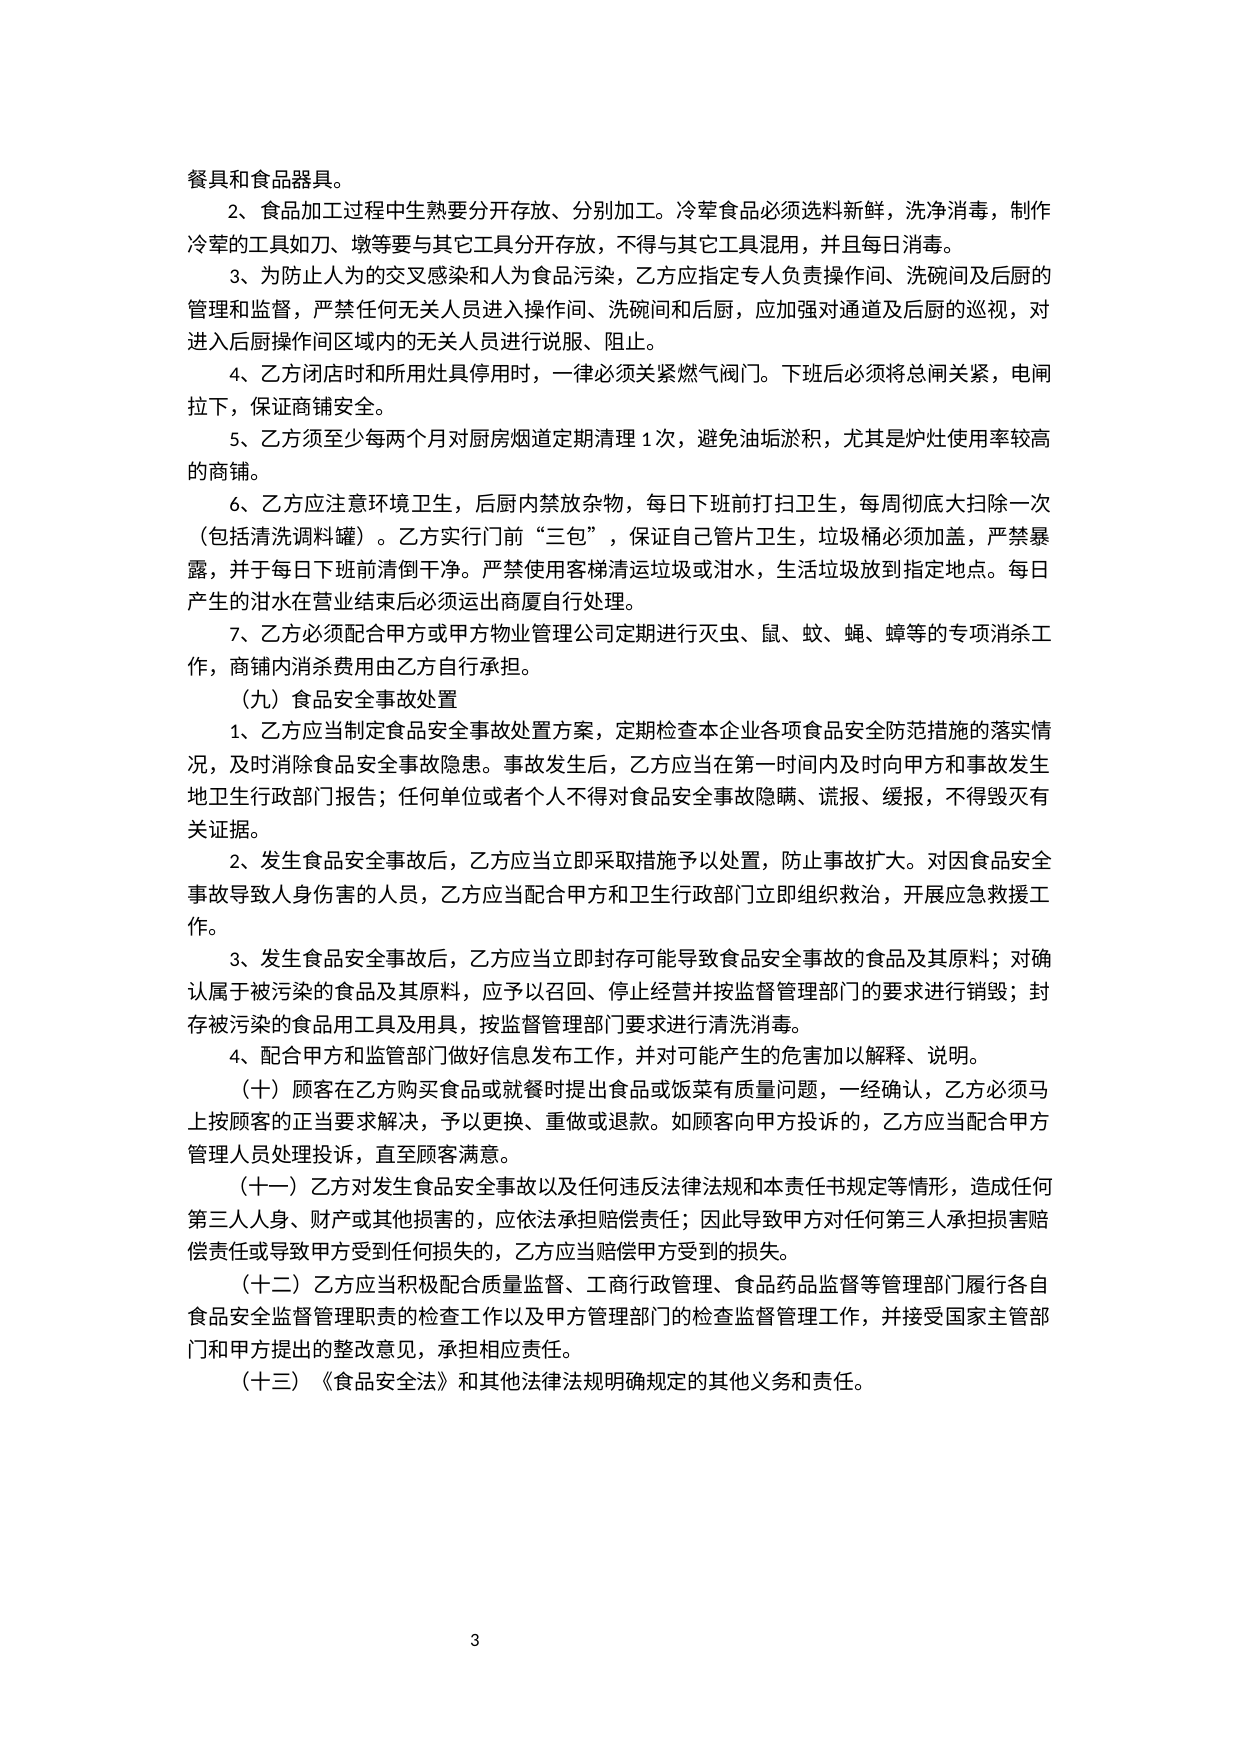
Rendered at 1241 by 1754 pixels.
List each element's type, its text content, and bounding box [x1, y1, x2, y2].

text 7、乙方必须配合甲方或甲方物业管理公司定期进行灭虫、鼠、蚊、蝇、蟑等的专项消杀工作，商铺内消杀费用由乙方自行承担。 [187, 617, 1053, 682]
text 3、为防止人为的交叉感染和人为食品污染，乙方应指定专人负责操作间、洗碗间及后厨的管理和监督，严禁任何无关人员进入操作间、洗碗间和后厨，应加强对通道及后厨的巡视，对进入后厨操作间区域内的无关人员进行说服、阻止。 [187, 259, 1053, 357]
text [187, 162, 1053, 194]
text 2、发生食品安全事故后，乙方应当立即采取措施予以处置，防止事故扩大。对因食品安全事故导致人身伤害的人员，乙方应当配合甲方和卫生行政部门立即组织救治，开展应急救援工作。 [187, 844, 1053, 942]
text （十一）乙方对发生食品安全事故以及任何违反法律法规和本责任书规定等情形，造成任何第三人人身、财产或其他损害的，应依法承担赔偿责任；因此导致甲方对任何第三人承担损害赔偿责任或导致甲方受到任何损失的，乙方应当赔偿甲方受到的损失。 [187, 1169, 1053, 1267]
text 6、乙方应注意环境卫生，后厨内禁放杂物，每日下班前打扫卫生，每周彻底大扫除一次（包括清洗调料罐）。乙方实行门前“三包”，保证自己管片卫生，垃圾桶必须加盖，严禁暴露，并于每日下班前清倒干净。严禁使用客梯清运垃圾或泔水，生活垃圾放到指定地点。每日产生的泔水在营业结束后必须运出商厦自行处理。 [187, 487, 1053, 617]
text （十二）乙方应当积极配合质量监督、工商行政管理、食品药品监督等管理部门履行各自食品安全监督管理职责的检查工作以及甲方管理部门的检查监督管理工作，并接受国家主管部门和甲方提出的整改意见，承担相应责任。 [187, 1267, 1053, 1364]
text 4、乙方闭店时和所用灶具停用时，一律必须关紧燃气阀门。下班后必须将总闸关紧，电闸拉下，保证商铺安全。 [187, 357, 1053, 422]
text （十三）《食品安全法》和其他法律法规明确规定的其他义务和责任。 [187, 1364, 1053, 1397]
text 5、乙方须至少每两个月对厨房烟道定期清理1次，避免油垢淤积，尤其是炉灶使用率较高的商铺。 [187, 422, 1053, 487]
text 1、乙方应当制定食品安全事故处置方案，定期检查本企业各项食品安全防范措施的落实情况，及时消除食品安全事故隐患。事故发生后，乙方应当在第一时间内及时向甲方和事故发生地卫生行政部门报告；任何单位或者个人不得对食品安全事故隐瞒、谎报、缓报，不得毁灭有关证据。 [187, 714, 1053, 844]
text 2、食品加工过程中生熟要分开存放、分别加工。冷荤食品必须选料新鲜，洗净消毒，制作冷荤的工具如刀、墩等要与其它工具分开存放，不得与其它工具混用，并且每日消毒。 [187, 194, 1053, 259]
text 3、发生食品安全事故后，乙方应当立即封存可能导致食品安全事故的食品及其原料；对确认属于被污染的食品及其原料，应予以召回、停止经营并按监督管理部门的要求进行销毁；封存被污染的食品用工具及用具，按监督管理部门要求进行清洗消毒。 [187, 942, 1053, 1039]
text 4、配合甲方和监管部门做好信息发布工作，并对可能产生的危害加以解释、说明。 [187, 1039, 1053, 1072]
text （九）食品安全事故处置 [187, 682, 1053, 714]
text （十）顾客在乙方购买食品或就餐时提出食品或饭菜有质量问题，一经确认，乙方必须马上按顾客的正当要求解决，予以更换、重做或退款。如顾客向甲方投诉的，乙方应当配合甲方管理人员处理投诉，直至顾客满意。 [187, 1072, 1053, 1169]
